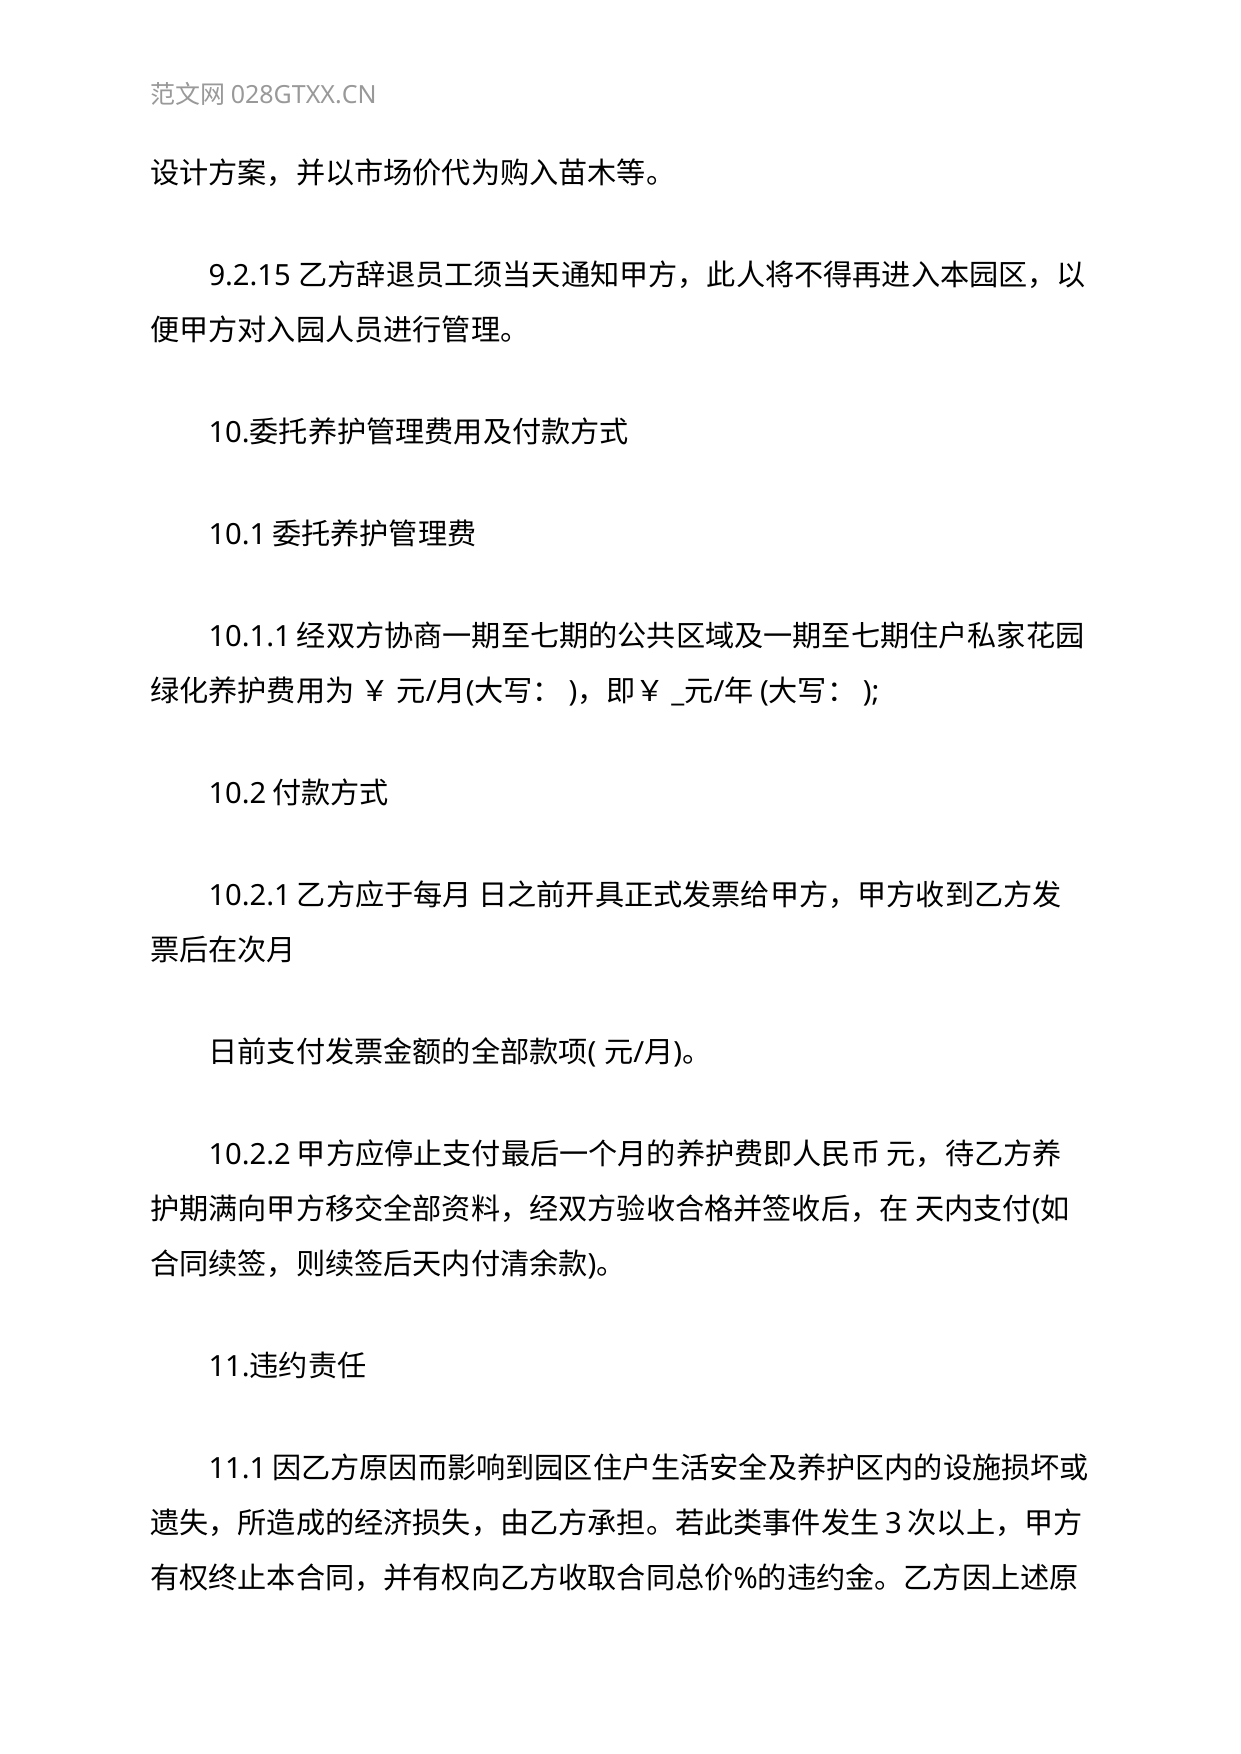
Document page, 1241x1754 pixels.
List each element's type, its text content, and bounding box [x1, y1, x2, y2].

text 10.2.2甲方应停止支付最后一个月的养护费即人民币 元，待乙方养护期满向甲方移交全部资料，经双方验收合格并签收后，在 天内支付(如合同续签，则续签后天内付清余款)。 [150, 1130, 1090, 1283]
text 11.违约责任 [150, 1342, 1090, 1384]
text 10.委托养护管理费用及付款方式 [150, 408, 1090, 451]
text 10.1.1经双方协商一期至七期的公共区域及一期至七期住户私家花园绿化养护费用为 ￥ 元/月(大写： )，即￥ _元/年 (大写： ); [150, 612, 1090, 710]
text 日前支付发票金额的全部款项( 元/月)。 [150, 1028, 1090, 1071]
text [150, 1444, 1090, 1597]
text 10.1委托养护管理费 [150, 511, 1090, 553]
text 9.2.15 乙方辞退员工须当天通知甲方，此人将不得再进入本园区，以便甲方对入园人员进行管理。 [150, 252, 1090, 349]
text 10.2付款方式 [150, 769, 1090, 812]
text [150, 150, 1090, 192]
text 10.2.1乙方应于每月 日之前开具正式发票给甲方，甲方收到乙方发票后在次月 [150, 871, 1090, 969]
